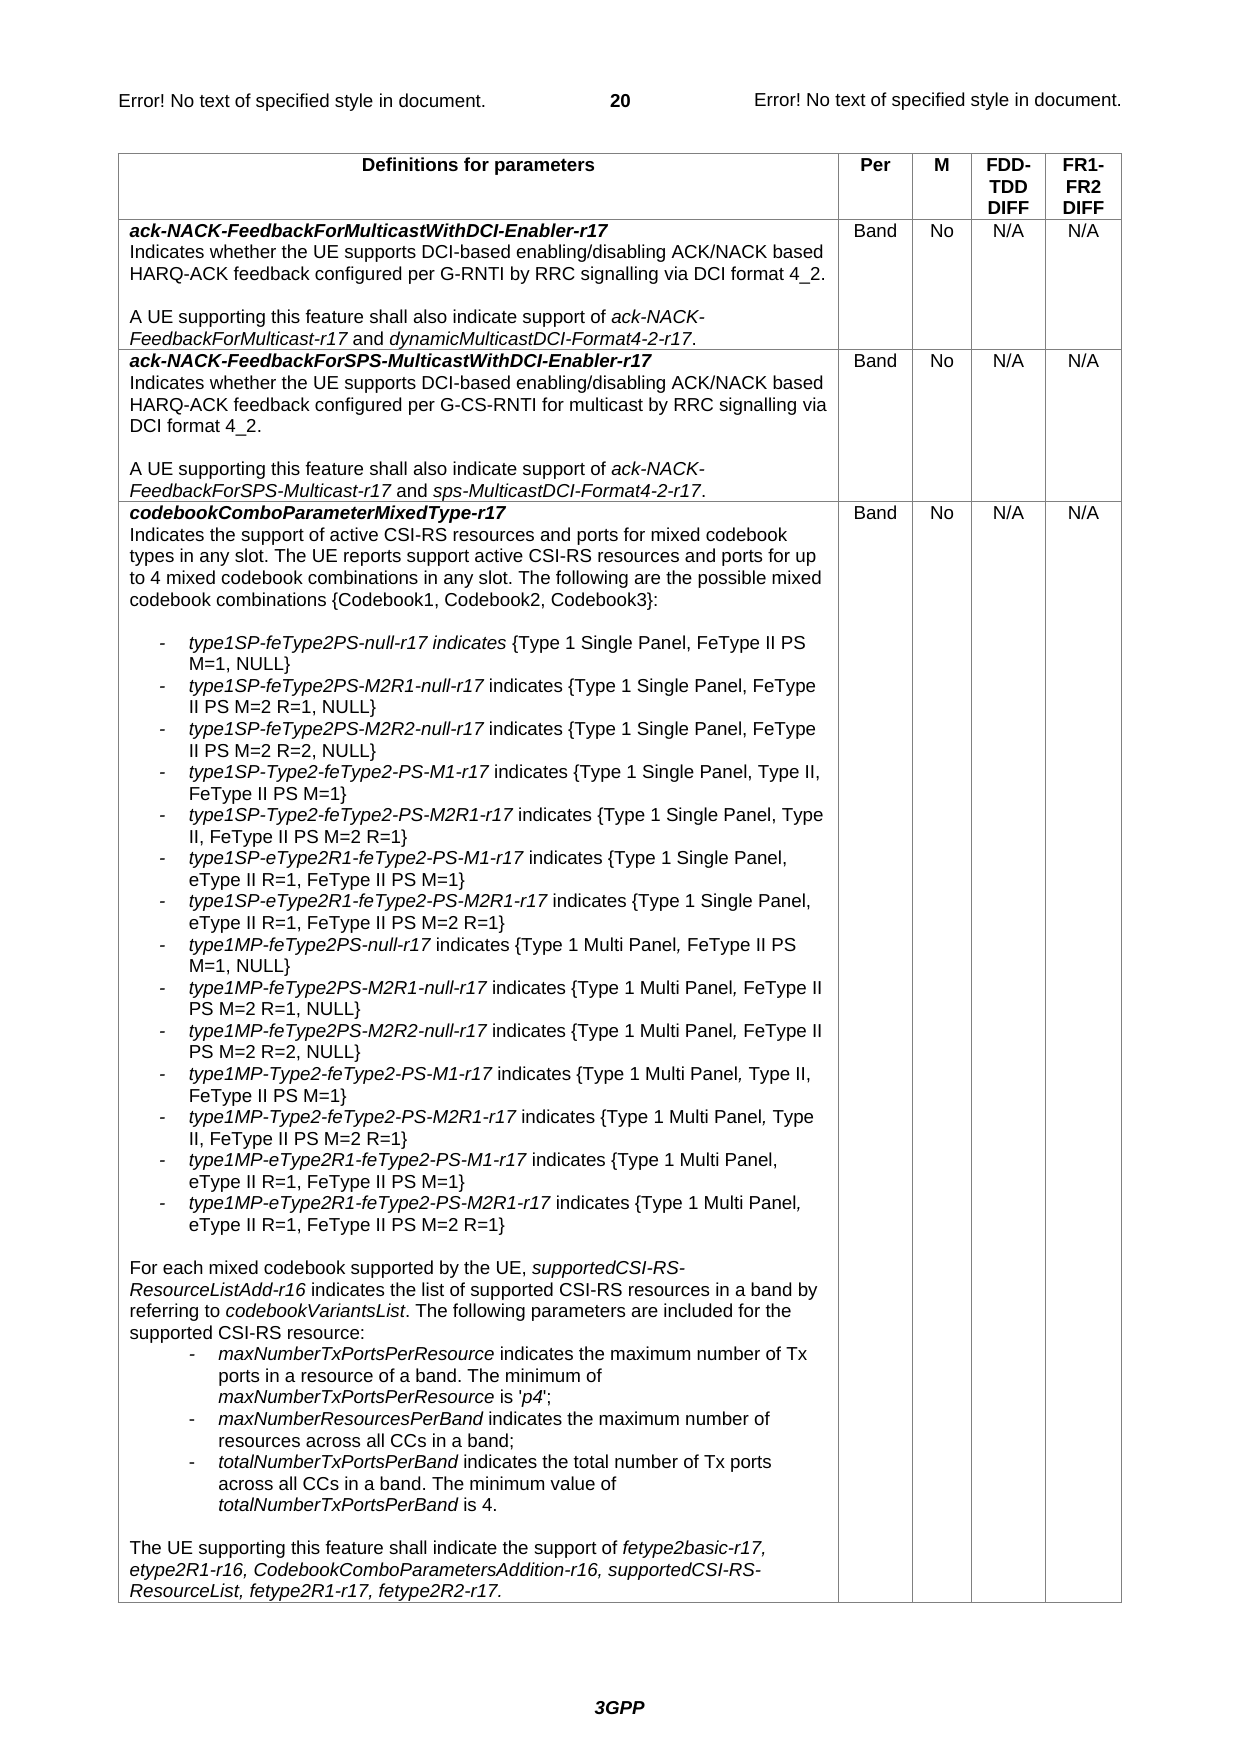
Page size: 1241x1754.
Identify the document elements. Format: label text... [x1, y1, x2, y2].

table_cell N/A [1046, 502, 1121, 1602]
table_cell N/A [972, 502, 1045, 1602]
table_cell No [913, 502, 971, 1602]
table_cell No [913, 350, 971, 501]
table_cell No [913, 220, 971, 349]
table_cell Band [839, 502, 912, 1602]
table_header M [913, 154, 971, 219]
table_header Per [839, 154, 912, 219]
table_cell codebookComboParameterMixedType-r17 Indicates the support of active CSI-RS resources and ports for mixed codebook types in any slot. The UE reports support active CSI-RS resources and ports for up to 4 mixed codebook combinations in any slot. The following are the possible mixed codebook combinations {Codebook1, Codebook2, Codebook3}: - type1SP-feType2PS-null-r17 indicates {Type 1 Single Panel, FeType II PS M=1, NULL} - type1SP-feType2PS-M2R1-null-r17 indicates {Type 1 Single Panel, FeType II PS M=2 R=1, NULL} - type1SP-feType2PS-M2R2-null-r17 indicates {Type 1 Single Panel, FeType II PS M=2 R=2, NULL} - type1SP-Type2-feType2-PS-M1-r17 indicates {Type 1 Single Panel, Type II, FeType II PS M=1} - type1SP-Type2-feType2-PS-M2R1-r17 indicates {Type 1 Single Panel, Type II, FeType II PS M=2 R=1} - type1SP-eType2R1-feType2-PS-M1-r17 indicates {Type 1 Single Panel, eType II R=1, FeType II PS M=1} - type1SP-eType2R1-feType2-PS-M2R1-r17 indicates {Type 1 Single Panel, eType II R=1, FeType II PS M=2 R=1} - type1MP-feType2PS-null-r17 indicates {Type 1 Multi Panel, FeType II PS M=1, NULL} - type1MP-feType2PS-M2R1-null-r17 indicates {Type 1 Multi Panel, FeType II PS M=2 R=1, NULL} - type1MP-feType2PS-M2R2-null-r17 indicates {Type 1 Multi Panel, FeType II PS M=2 R=2, NULL} - type1MP-Type2-feType2-PS-M1-r17 indicates {Type 1 Multi Panel, Type II, FeType II PS M=1} - type1MP-Type2-feType2-PS-M2R1-r17 indicates {Type 1 Multi Panel, Type II, FeType II PS M=2 R=1} - type1MP-eType2R1-feType2-PS-M1-r17 indicates {Type 1 Multi Panel, eType II R=1, FeType II PS M=1} - type1MP-eType2R1-feType2-PS-M2R1-r17 indicates {Type 1 Multi Panel, eType II R=1, FeType II PS M=2 R=1} For each mixed codebook supported by the UE, supportedCSI-RS-ResourceListAdd-r16 indicates the list of supported CSI-RS resources in a band by referring to codebookVariantsList. The following parameters are included for the supported CSI-RS resource: - maxNumberTxPortsPerResource indicates the maximum number of Tx ports in a resource of a band. The minimum of maxNumberTxPortsPerResource is 'p4'; - maxNumberResourcesPerBand indicates the maximum number of resources across all CCs in a band; - totalNumberTxPortsPerBand indicates the total number of Tx ports across all CCs in a band. The minimum value of totalNumberTxPortsPerBand is 4. The UE supporting this feature shall indicate the support of fetype2basic-r17, etype2R1-r16, CodebookComboParametersAddition-r16, supportedCSI-RS-ResourceList, fetype2R1-r17, fetype2R2-r17. [119, 502, 838, 1602]
table_cell ack-NACK-FeedbackForSPS-MulticastWithDCI-Enabler-r17 Indicates whether the UE supports DCI-based enabling/disabling ACK/NACK based HARQ-ACK feedback configured per G-CS-RNTI for multicast by RRC signalling via DCI format 4_2. A UE supporting this feature shall also indicate support of ack-NACK-FeedbackForSPS-Multicast-r17 and sps-MulticastDCI-Format4-2-r17. [119, 350, 838, 501]
table_cell N/A [1046, 220, 1121, 349]
table_header Definitions for parameters [119, 154, 838, 219]
table_cell Band [839, 220, 912, 349]
table_cell N/A [1046, 350, 1121, 501]
table_cell Band [839, 350, 912, 501]
table_header FDD-TDD DIFF [972, 154, 1045, 219]
table_cell N/A [972, 220, 1045, 349]
table_cell N/A [972, 350, 1045, 501]
table_cell ack-NACK-FeedbackForMulticastWithDCI-Enabler-r17 Indicates whether the UE supports DCI-based enabling/disabling ACK/NACK based HARQ-ACK feedback configured per G-RNTI by RRC signalling via DCI format 4_2. A UE supporting this feature shall also indicate support of ack-NACK-FeedbackForMulticast-r17 and dynamicMulticastDCI-Format4-2-r17. [119, 220, 838, 349]
table_header FR1-FR2 DIFF [1046, 154, 1121, 219]
